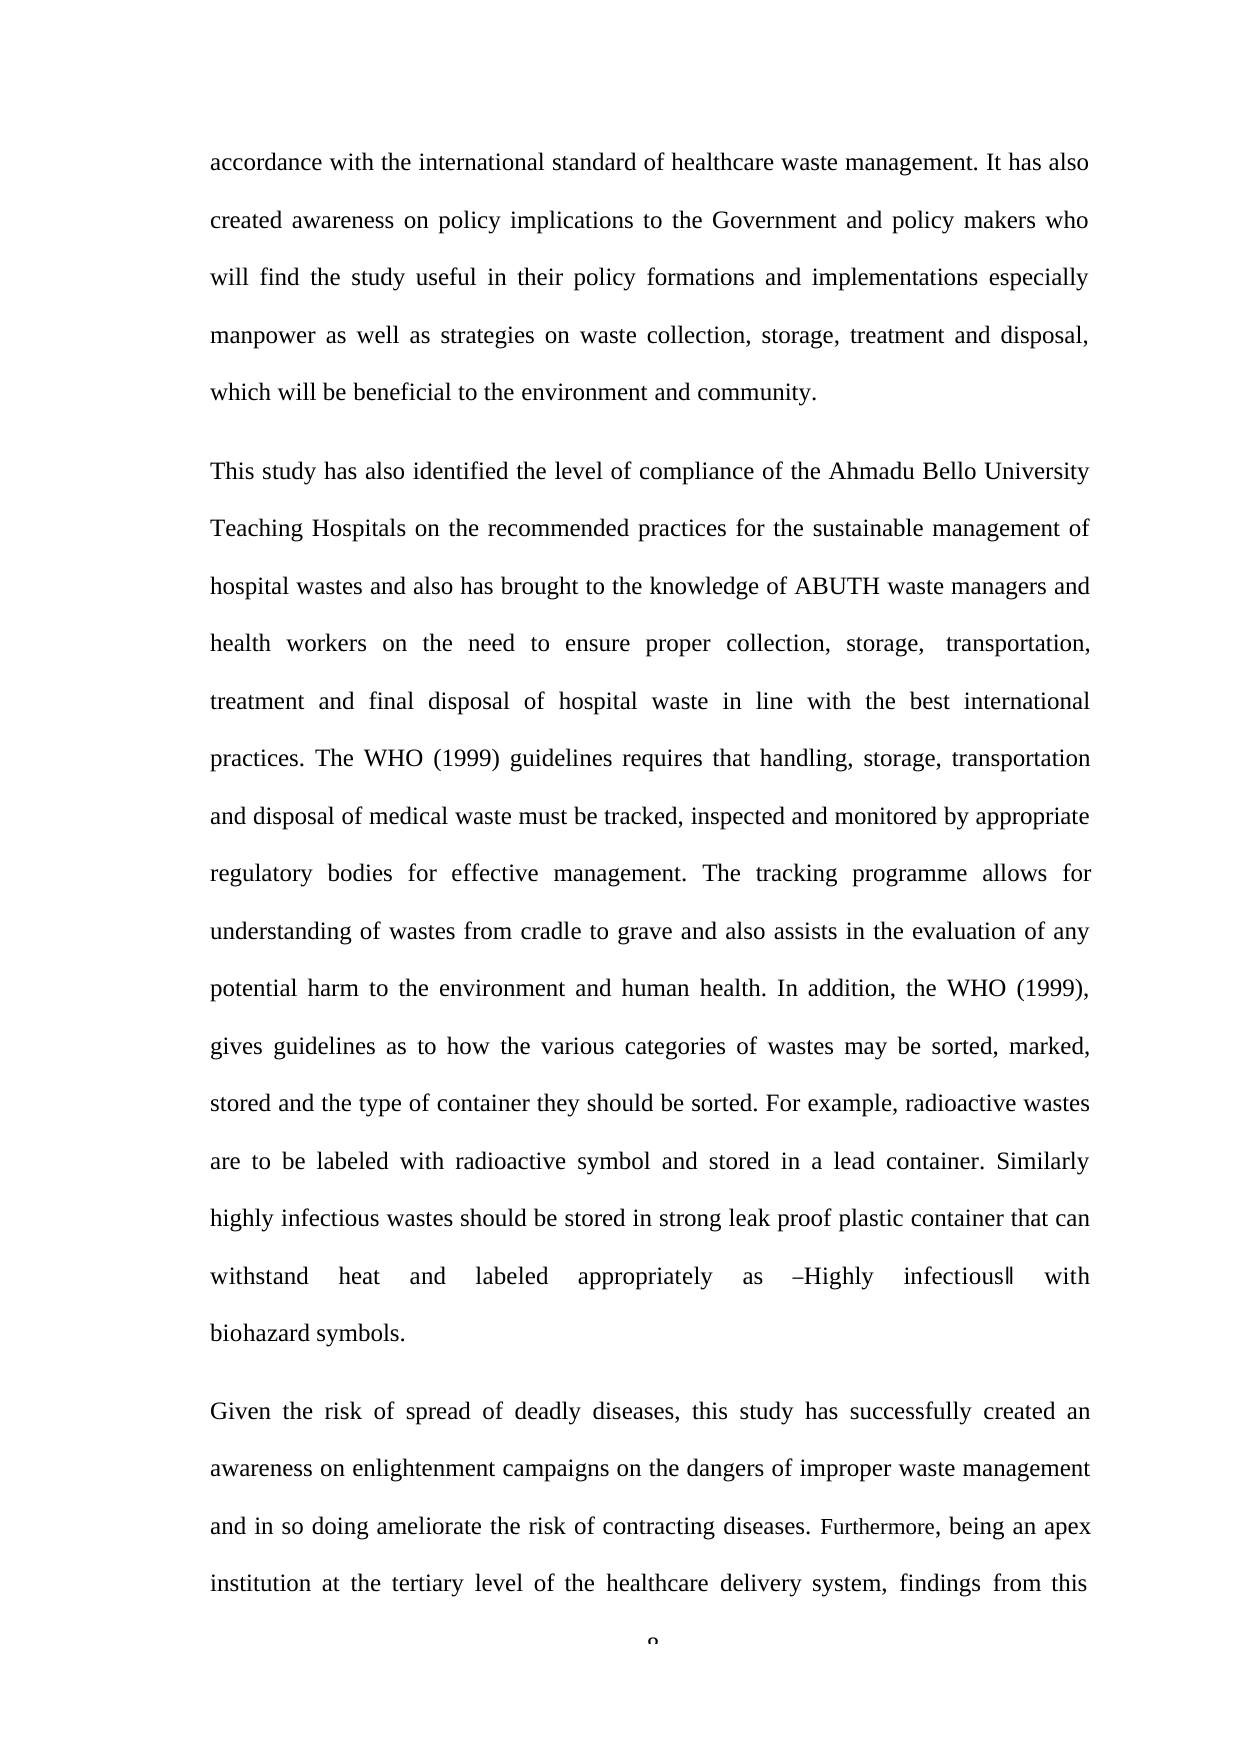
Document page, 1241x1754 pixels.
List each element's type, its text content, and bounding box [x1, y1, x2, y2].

text accordance with the international standard of healthcare waste management. It has also created awareness on policy implications to the Government and policy makers who will find the study useful in their policy formations and implementations especially manpower as well as strategies on waste collection, storage, treatment and disposal, which will be beneficial to the environment and community. [210, 147, 1090, 406]
text Given the risk of spread of deadly diseases, this study has successfully created an awareness on enlightenment campaigns on the dangers of improper waste management and in so doing ameliorate the risk of contracting diseases. Furthermore, being an apex institution at the tertiary level of the healthcare delivery system, findings from this [210, 1396, 1091, 1597]
text This study has also identified the level of compliance of the Ahmadu Bello University Teaching Hospitals on the recommended practices for the sustainable management of hospital wastes and also has brought to the knowledge of ABUTH waste managers and health workers on the need to ensure proper collection, storage, transportation, treatment and final disposal of hospital waste in line with the best international practices. The WHO (1999) guidelines requires that handling, storage, transportation and disposal of medical waste must be tracked, inspected and monitored by appropriate regulatory bodies for effective management. The tracking programme allows for understanding of wastes from cradle to grave and also assists in the evaluation of any potential harm to the environment and human health. In addition, the WHO (1999), gives guidelines as to how the various categories of wastes may be sorted, marked, stored and the type of container they should be sorted. For example, radioactive wastes are to be labeled with radioactive symbol and stored in a lead container. Similarly highly infectious wastes should be stored in strong leak proof plastic container that can withstand heat and labeled appropriately as ―Highly infectious‖ with biohazard symbols. [210, 456, 1091, 1347]
